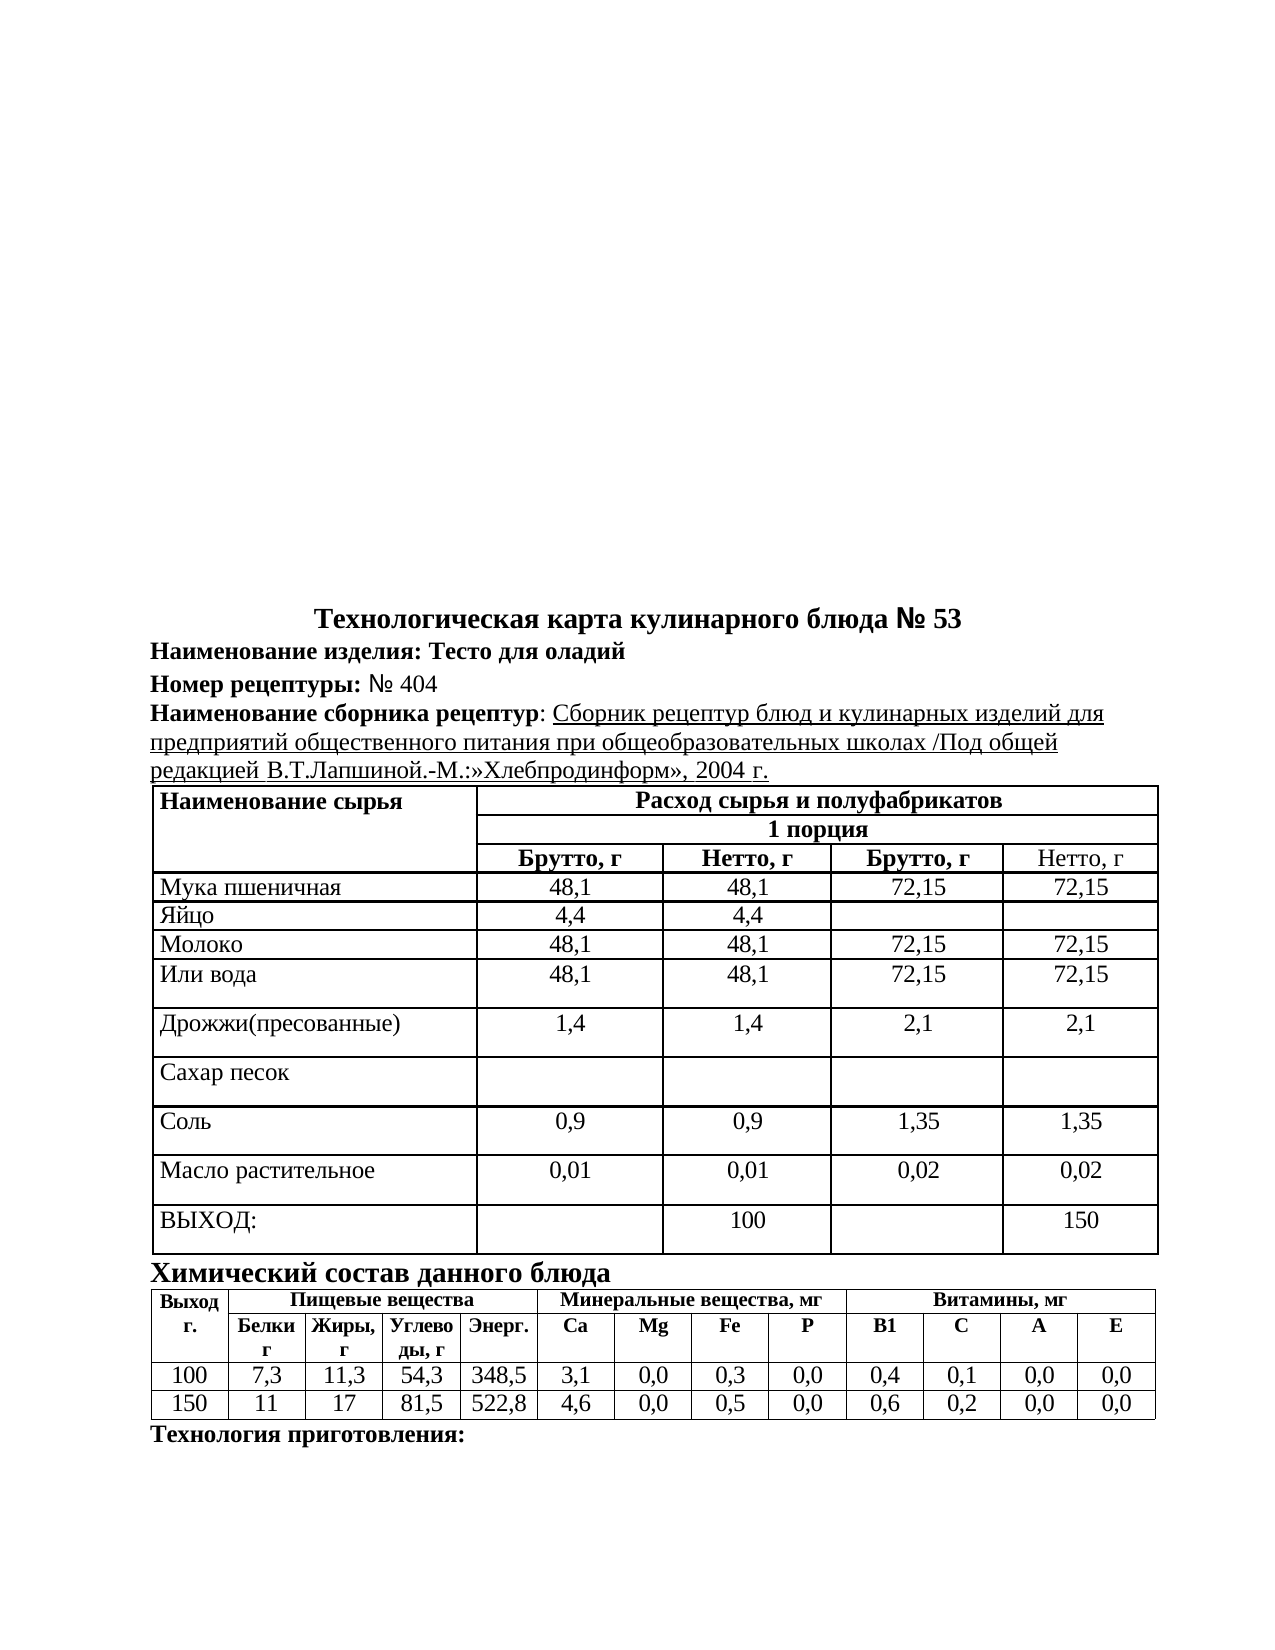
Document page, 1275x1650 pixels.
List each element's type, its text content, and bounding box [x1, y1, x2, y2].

subtitle Технология приготовления: [150, 1419, 1172, 1448]
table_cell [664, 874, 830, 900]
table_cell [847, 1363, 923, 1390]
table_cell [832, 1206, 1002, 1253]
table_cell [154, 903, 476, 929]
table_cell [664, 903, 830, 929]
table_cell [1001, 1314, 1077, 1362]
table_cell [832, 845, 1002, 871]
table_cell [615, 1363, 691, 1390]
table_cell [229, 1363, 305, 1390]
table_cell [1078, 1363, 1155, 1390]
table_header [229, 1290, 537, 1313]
text редакцией В.Т.Лапшиной.-М.:»Хлебпродинформ», 2004 г. [150, 756, 1172, 784]
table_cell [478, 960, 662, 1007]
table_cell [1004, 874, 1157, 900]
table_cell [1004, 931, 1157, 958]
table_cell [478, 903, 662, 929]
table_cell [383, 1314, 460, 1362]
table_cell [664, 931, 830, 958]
subtitle Технологическая карта кулинарного блюда № 53 [149, 598, 1127, 636]
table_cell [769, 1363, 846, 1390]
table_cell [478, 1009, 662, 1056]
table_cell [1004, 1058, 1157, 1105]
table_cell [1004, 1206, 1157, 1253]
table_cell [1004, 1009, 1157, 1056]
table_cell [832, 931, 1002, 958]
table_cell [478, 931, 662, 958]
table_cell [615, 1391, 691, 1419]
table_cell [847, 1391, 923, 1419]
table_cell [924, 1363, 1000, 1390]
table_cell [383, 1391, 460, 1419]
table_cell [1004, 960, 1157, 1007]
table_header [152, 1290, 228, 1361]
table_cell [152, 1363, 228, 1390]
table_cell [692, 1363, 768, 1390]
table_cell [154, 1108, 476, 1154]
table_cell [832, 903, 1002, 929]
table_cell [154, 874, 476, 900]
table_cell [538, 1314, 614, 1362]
text Наименование сборника рецептур: Сборник рецептур блюд и кулинарных изделий для предприятий общественного питания при общеобразовательных школах /Под общей [150, 699, 1172, 756]
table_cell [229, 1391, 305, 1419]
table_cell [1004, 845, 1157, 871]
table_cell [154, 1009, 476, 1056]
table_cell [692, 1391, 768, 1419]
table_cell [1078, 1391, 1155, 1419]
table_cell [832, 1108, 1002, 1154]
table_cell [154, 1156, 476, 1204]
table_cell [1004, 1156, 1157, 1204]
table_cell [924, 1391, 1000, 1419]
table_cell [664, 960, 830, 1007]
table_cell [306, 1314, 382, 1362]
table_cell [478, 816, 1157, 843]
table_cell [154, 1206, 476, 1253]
subtitle Наименование изделия: Тесто для оладий Номер рецептуры: № 404 [150, 636, 631, 699]
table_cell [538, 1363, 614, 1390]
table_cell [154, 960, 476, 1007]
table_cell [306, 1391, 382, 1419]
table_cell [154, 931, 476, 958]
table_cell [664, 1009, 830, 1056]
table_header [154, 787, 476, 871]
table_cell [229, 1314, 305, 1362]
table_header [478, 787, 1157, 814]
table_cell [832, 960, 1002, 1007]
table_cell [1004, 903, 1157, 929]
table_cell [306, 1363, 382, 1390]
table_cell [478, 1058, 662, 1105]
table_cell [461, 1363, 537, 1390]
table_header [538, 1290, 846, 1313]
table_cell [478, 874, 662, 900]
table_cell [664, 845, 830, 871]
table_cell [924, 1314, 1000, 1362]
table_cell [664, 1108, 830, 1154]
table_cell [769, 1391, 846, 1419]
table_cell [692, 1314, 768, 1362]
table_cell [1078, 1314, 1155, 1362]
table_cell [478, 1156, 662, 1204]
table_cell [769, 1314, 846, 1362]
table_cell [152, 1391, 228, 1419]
subtitle Химический состав данного блюда [150, 1255, 1172, 1288]
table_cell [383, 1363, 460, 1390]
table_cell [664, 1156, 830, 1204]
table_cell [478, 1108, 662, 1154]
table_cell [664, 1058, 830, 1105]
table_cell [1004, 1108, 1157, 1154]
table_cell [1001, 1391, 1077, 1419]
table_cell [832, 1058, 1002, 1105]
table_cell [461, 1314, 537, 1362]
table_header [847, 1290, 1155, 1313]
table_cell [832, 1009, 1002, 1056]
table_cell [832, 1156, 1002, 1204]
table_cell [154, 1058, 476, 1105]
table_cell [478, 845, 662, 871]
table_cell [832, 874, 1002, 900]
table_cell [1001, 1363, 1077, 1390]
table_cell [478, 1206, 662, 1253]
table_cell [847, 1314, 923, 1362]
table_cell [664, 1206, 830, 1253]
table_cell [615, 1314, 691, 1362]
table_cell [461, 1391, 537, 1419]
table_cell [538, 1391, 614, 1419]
